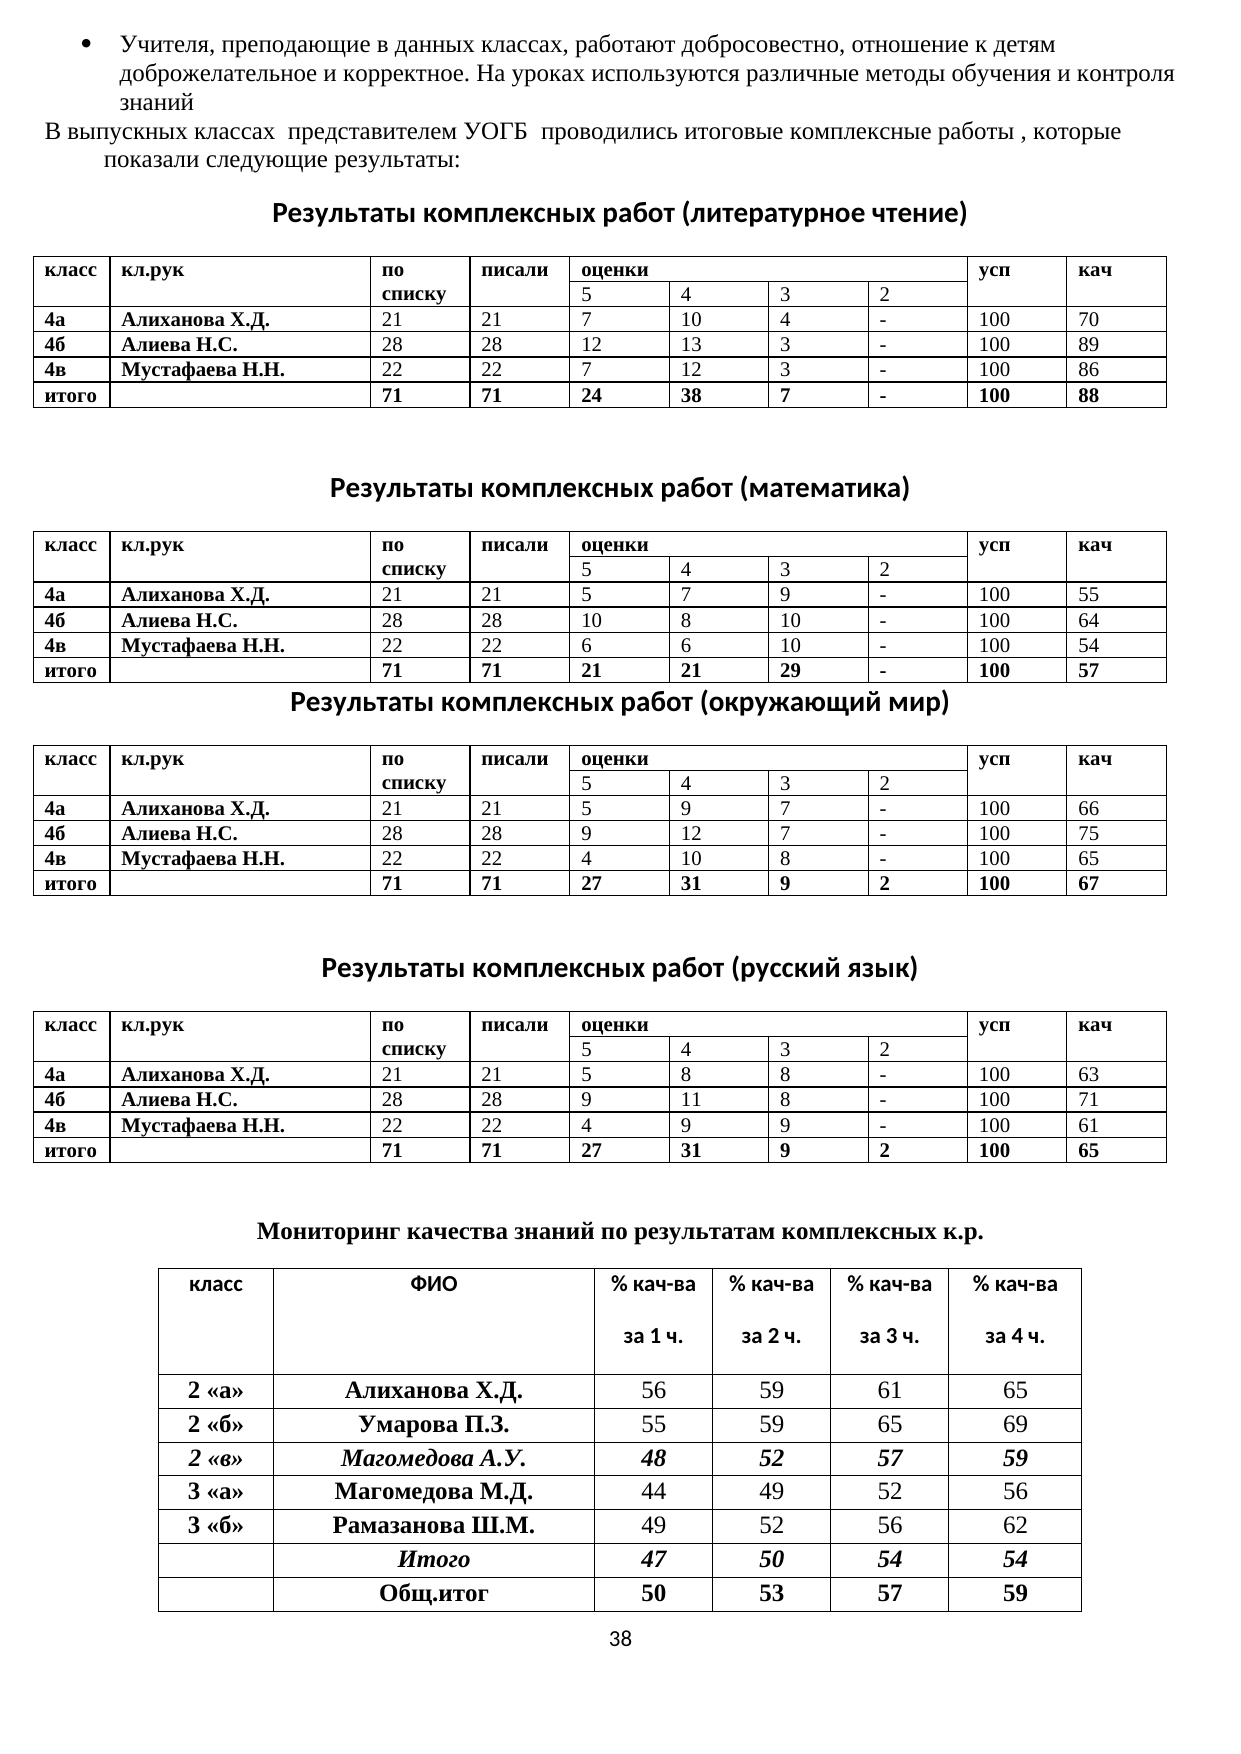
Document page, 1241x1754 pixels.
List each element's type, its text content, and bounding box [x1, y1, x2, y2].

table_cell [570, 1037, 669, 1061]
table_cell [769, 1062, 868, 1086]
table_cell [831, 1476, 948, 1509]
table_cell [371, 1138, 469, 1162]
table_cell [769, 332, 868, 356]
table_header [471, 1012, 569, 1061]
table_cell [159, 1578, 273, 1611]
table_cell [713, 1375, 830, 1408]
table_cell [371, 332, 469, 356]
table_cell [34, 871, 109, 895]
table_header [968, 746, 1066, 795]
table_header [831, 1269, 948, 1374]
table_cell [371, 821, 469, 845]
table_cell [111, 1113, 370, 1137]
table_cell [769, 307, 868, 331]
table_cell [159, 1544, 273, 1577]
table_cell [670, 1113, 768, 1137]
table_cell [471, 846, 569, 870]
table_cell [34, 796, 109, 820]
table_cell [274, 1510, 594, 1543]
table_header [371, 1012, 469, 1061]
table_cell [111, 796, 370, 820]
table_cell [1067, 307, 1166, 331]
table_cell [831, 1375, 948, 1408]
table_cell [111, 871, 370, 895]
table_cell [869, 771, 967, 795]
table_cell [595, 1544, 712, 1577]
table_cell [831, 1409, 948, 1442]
text Результаты комплексных работ (литературное чтение) [44, 194, 1196, 230]
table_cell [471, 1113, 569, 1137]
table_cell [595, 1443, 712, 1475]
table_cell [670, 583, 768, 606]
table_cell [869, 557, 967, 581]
text В выпускных классах представителем УОГБ проводились итоговые комплексные работы , которые показали следующие результаты: [44, 116, 1196, 173]
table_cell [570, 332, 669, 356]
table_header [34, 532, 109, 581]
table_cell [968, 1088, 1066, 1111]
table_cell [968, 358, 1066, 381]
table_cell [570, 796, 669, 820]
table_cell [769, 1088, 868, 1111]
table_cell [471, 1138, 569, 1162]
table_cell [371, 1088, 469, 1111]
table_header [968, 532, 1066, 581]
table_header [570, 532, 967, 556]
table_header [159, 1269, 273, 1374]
text Результаты комплексных работ (окружающий мир) [44, 683, 1196, 718]
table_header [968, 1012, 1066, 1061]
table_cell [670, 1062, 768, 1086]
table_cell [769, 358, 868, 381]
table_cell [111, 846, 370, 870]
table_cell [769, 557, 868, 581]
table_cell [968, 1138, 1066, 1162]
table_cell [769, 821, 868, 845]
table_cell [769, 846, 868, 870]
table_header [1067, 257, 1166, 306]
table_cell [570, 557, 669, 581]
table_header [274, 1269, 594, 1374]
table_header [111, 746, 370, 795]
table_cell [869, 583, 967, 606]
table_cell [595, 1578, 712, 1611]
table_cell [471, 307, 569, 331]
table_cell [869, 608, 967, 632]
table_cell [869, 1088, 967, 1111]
list Учителя, преподающие в данных классах, работают добросовестно, отношение к детям доброжелательное и корректное. На уроках используются различные методы обучения и контроля знаний [82, 29, 1196, 116]
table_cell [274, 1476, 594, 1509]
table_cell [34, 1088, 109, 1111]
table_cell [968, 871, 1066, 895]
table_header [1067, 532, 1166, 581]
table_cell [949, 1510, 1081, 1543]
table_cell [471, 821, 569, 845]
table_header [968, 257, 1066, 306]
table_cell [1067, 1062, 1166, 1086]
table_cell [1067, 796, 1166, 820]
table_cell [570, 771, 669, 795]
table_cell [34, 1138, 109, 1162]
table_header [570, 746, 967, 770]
text Результаты комплексных работ (русский язык) [44, 949, 1196, 985]
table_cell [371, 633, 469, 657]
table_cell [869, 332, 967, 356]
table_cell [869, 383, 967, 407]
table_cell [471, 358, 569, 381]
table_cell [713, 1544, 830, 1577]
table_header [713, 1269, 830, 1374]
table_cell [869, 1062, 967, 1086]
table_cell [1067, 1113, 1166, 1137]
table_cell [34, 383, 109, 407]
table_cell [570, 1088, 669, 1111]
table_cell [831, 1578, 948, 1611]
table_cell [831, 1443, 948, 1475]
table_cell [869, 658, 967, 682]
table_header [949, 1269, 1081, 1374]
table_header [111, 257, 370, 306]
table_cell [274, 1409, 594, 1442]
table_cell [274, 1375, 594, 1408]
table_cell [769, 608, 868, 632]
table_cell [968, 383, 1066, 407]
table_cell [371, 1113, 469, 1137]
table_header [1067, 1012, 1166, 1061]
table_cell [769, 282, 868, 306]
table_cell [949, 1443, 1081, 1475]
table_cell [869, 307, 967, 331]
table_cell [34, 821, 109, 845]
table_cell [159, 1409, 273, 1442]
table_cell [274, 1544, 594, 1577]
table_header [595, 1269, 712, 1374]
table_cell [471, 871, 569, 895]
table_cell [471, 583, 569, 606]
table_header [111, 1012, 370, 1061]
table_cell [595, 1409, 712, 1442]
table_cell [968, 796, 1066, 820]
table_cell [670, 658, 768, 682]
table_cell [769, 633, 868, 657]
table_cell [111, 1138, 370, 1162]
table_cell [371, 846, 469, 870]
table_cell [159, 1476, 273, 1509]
text Мониторинг качества знаний по результатам комплексных к.р. [44, 1216, 1196, 1244]
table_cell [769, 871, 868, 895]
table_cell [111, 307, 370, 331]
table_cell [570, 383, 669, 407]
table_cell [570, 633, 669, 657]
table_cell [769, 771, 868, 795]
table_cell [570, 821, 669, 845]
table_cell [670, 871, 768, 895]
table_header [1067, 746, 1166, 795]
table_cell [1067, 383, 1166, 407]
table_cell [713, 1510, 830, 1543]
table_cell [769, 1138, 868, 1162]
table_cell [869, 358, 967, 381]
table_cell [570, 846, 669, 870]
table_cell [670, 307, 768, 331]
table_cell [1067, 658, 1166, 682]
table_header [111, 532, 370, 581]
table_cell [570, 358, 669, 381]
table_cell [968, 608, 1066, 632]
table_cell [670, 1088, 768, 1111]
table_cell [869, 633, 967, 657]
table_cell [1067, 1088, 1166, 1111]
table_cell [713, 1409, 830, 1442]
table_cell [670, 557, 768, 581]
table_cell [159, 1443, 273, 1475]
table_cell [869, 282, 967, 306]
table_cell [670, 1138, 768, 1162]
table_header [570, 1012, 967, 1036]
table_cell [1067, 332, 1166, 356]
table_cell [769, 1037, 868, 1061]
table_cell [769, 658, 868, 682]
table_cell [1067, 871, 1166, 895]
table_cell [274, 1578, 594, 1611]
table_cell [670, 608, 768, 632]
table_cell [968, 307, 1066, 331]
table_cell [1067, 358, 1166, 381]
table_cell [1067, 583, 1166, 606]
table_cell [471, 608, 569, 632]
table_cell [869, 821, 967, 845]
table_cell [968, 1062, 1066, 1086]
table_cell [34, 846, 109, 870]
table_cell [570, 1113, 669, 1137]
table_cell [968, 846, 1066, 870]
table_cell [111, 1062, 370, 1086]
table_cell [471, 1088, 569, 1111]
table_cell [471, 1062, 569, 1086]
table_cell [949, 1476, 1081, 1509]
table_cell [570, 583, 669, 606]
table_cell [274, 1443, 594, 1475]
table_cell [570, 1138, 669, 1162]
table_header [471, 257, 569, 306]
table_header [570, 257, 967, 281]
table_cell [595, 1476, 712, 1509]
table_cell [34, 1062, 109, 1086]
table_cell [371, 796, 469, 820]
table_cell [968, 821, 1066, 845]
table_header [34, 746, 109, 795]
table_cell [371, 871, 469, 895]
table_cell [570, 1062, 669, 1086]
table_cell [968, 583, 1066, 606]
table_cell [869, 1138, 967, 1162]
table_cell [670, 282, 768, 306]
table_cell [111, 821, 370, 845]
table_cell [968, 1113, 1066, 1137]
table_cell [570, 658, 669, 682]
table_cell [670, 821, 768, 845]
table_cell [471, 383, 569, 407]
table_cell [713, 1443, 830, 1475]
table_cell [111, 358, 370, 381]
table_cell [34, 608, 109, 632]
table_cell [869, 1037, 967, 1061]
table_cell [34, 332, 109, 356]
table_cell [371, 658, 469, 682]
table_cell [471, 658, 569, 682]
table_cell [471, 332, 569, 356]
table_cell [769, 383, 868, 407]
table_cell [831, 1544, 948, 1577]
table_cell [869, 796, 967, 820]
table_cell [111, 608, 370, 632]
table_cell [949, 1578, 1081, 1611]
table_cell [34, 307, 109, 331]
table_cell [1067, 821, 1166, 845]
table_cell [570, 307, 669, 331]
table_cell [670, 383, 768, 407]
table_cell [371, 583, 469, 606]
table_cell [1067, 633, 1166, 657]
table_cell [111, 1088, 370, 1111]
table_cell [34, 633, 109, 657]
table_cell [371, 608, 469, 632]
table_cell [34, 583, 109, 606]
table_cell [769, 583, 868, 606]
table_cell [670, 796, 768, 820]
text Результаты комплексных работ (математика) [44, 469, 1196, 505]
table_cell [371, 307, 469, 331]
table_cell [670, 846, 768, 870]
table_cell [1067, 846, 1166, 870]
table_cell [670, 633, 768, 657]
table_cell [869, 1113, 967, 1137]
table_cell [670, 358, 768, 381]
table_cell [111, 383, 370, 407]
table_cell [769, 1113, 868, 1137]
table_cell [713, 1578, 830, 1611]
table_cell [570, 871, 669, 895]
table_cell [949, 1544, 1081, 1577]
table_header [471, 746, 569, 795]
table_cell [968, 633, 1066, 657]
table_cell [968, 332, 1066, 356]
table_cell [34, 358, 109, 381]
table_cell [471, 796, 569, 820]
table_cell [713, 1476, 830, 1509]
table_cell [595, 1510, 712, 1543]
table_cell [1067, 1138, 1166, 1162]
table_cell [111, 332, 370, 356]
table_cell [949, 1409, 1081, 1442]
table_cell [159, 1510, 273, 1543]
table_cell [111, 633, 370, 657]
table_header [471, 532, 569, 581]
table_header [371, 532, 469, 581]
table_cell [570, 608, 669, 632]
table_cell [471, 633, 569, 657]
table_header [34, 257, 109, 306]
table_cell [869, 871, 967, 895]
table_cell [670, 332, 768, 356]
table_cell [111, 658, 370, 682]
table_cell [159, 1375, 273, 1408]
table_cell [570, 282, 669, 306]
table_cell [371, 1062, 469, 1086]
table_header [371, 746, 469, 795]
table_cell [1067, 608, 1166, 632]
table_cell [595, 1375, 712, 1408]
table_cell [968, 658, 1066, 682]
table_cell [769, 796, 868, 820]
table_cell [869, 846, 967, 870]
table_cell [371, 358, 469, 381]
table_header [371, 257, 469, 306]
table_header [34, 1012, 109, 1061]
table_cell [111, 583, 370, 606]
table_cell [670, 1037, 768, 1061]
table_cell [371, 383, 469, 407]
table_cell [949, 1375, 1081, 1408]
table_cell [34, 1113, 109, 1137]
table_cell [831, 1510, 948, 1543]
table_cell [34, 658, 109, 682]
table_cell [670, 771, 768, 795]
